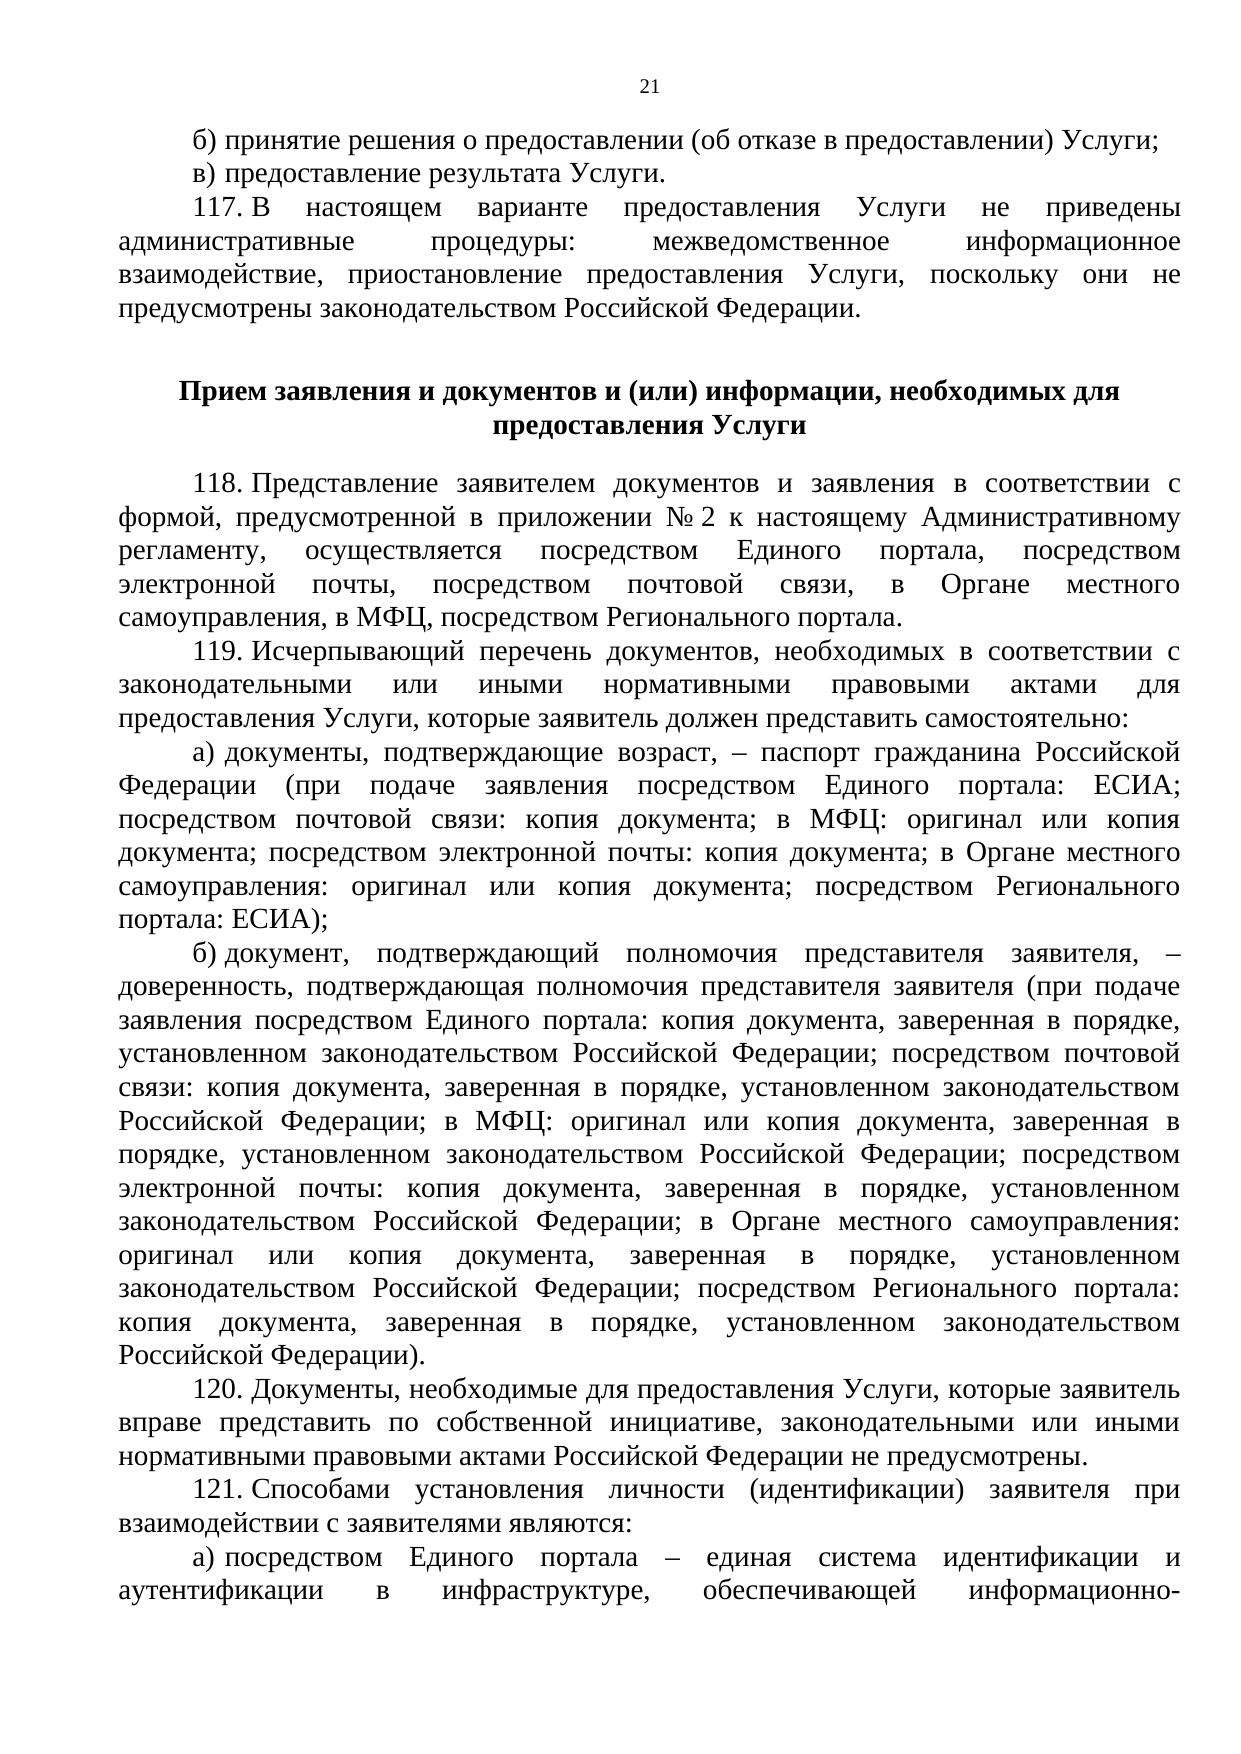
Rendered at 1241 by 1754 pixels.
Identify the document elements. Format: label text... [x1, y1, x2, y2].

list принятие решения о предоставлении (об отказе в предоставлении) Услуги; [118, 122, 1181, 156]
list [118, 1539, 1181, 1606]
list Исчерпывающий перечень документов, необходимых в соответствии с законодательными или иными нормативными правовыми актами для предоставления Услуги, которые заявитель должен представить самостоятельно: [118, 633, 1181, 734]
list Документы, необходимые для предоставления Услуги, которые заявитель вправе представить по собственной инициативе, законодательными или иными нормативными правовыми актами Российской Федерации не предусмотрены. [118, 1371, 1181, 1472]
list предоставление результата Услуги. [118, 156, 1181, 189]
list документы, подтверждающие возраст, – паспорт гражданина Российской Федерации (при подаче заявления посредством Единого портала: ЕСИА; посредством почтовой связи: копия документа; в МФЦ: оригинал или копия документа; посредством электронной почты: копия документа; в Органе местного самоуправления: оригинал или копия документа; посредством Регионального портала: ЕСИА); [118, 734, 1181, 935]
list Представление заявителем документов и заявления в соответствии с формой, предусмотренной в приложении № 2 к настоящему Административному регламенту, осуществляется посредством Единого портала, посредством электронной почты, посредством почтовой связи, в Органе местного самоуправления, в МФЦ, посредством Регионального портала. [118, 465, 1181, 633]
list Способами установления личности (идентификации) заявителя при взаимодействии с заявителями являются: [118, 1472, 1181, 1539]
list документ, подтверждающий полномочия представителя заявителя, – доверенность, подтверждающая полномочия представителя заявителя (при подаче заявления посредством Единого портала: копия документа, заверенная в порядке, установленном законодательством Российской Федерации; посредством почтовой связи: копия документа, заверенная в порядке, установленном законодательством Российской Федерации; в МФЦ: оригинал или копия документа, заверенная в порядке, установленном законодательством Российской Федерации; посредством электронной почты: копия документа, заверенная в порядке, установленном законодательством Российской Федерации; в Органе местного самоуправления: оригинал или копия документа, заверенная в порядке, установленном законодательством Российской Федерации; посредством Регионального портала: копия документа, заверенная в порядке, установленном законодательством Российской Федерации). [118, 935, 1181, 1371]
list В настоящем варианте предоставления Услуги не приведены административные процедуры: межведомственное информационное взаимодействие, приостановление предоставления Услуги, поскольку они не предусмотрены законодательством Российской Федерации. [118, 189, 1181, 323]
text Прием заявления и документов и (или) информации, необходимых для предоставления Услуги [118, 373, 1181, 440]
